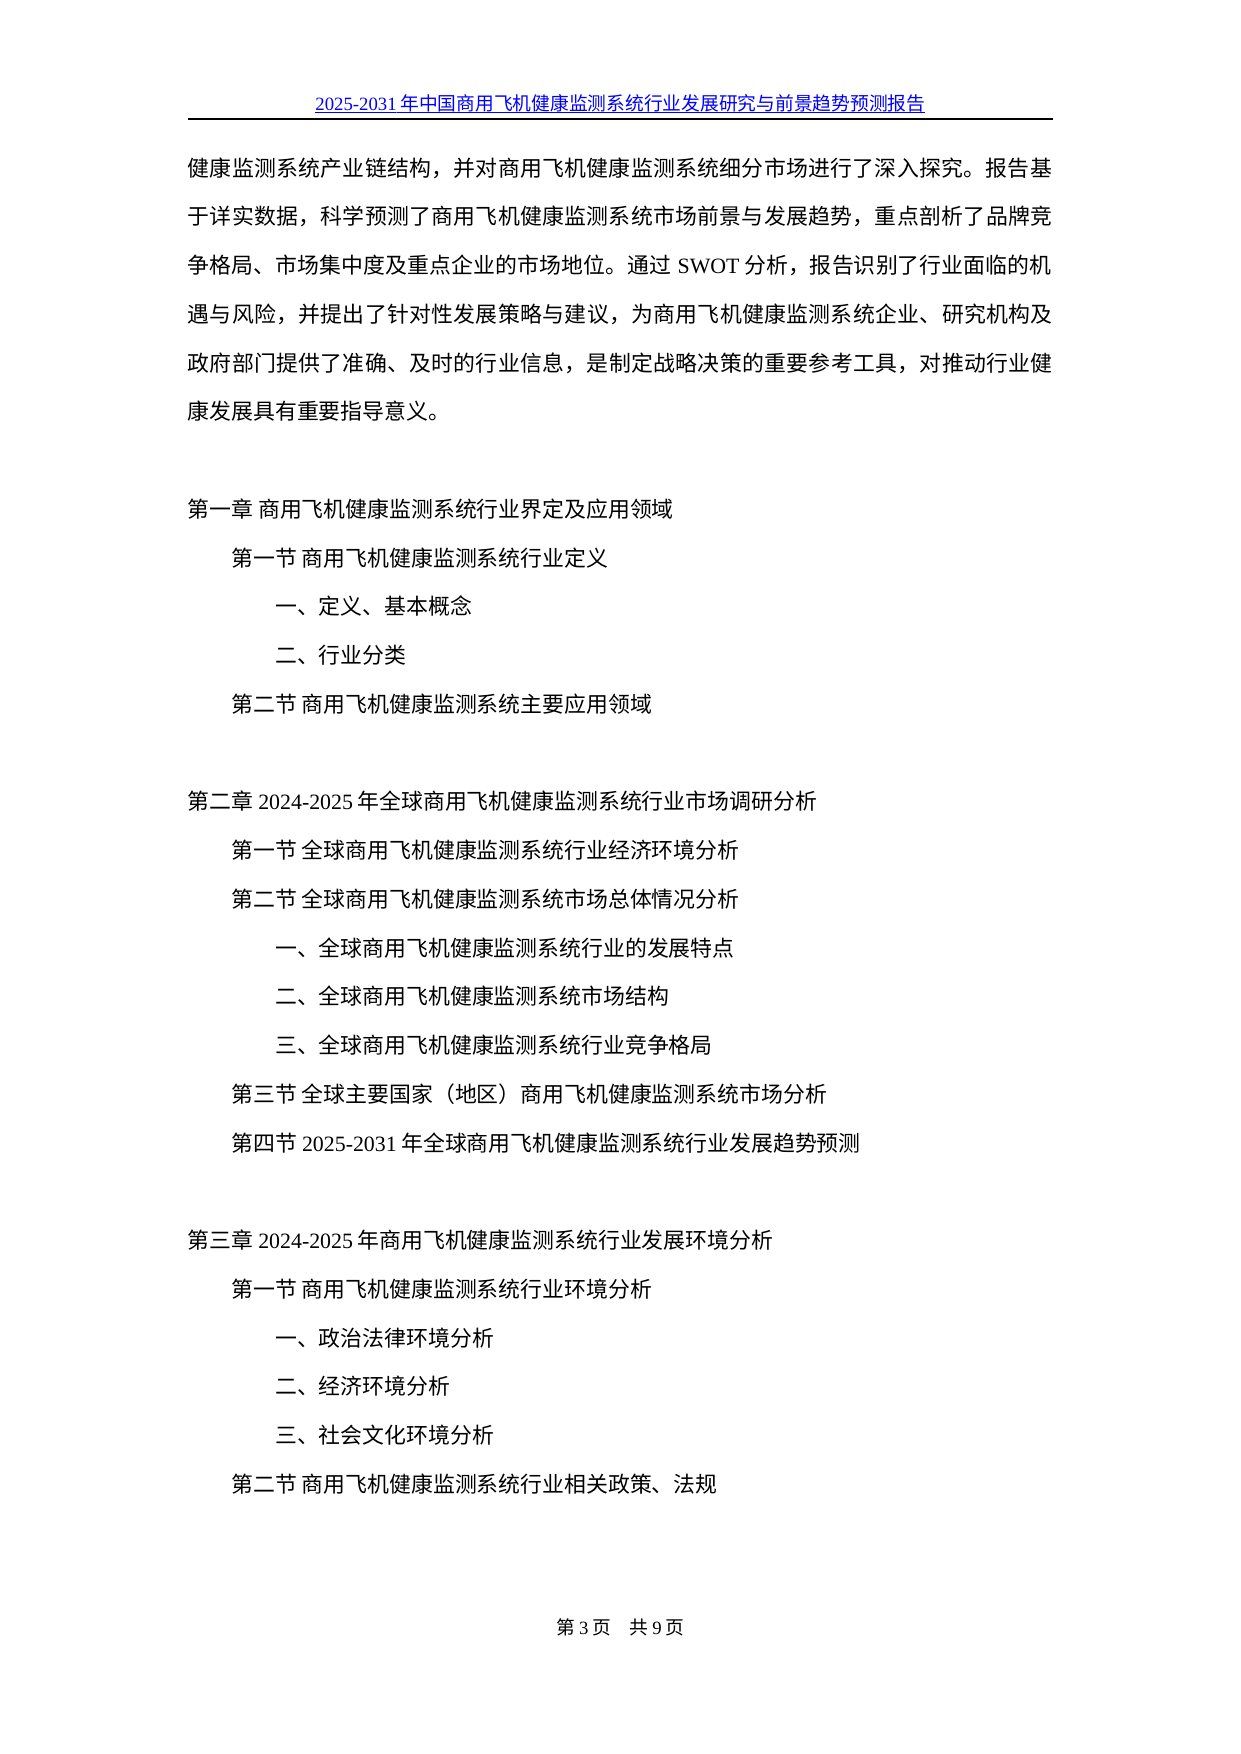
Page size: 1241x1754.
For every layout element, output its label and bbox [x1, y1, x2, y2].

text [187, 150, 1053, 1499]
